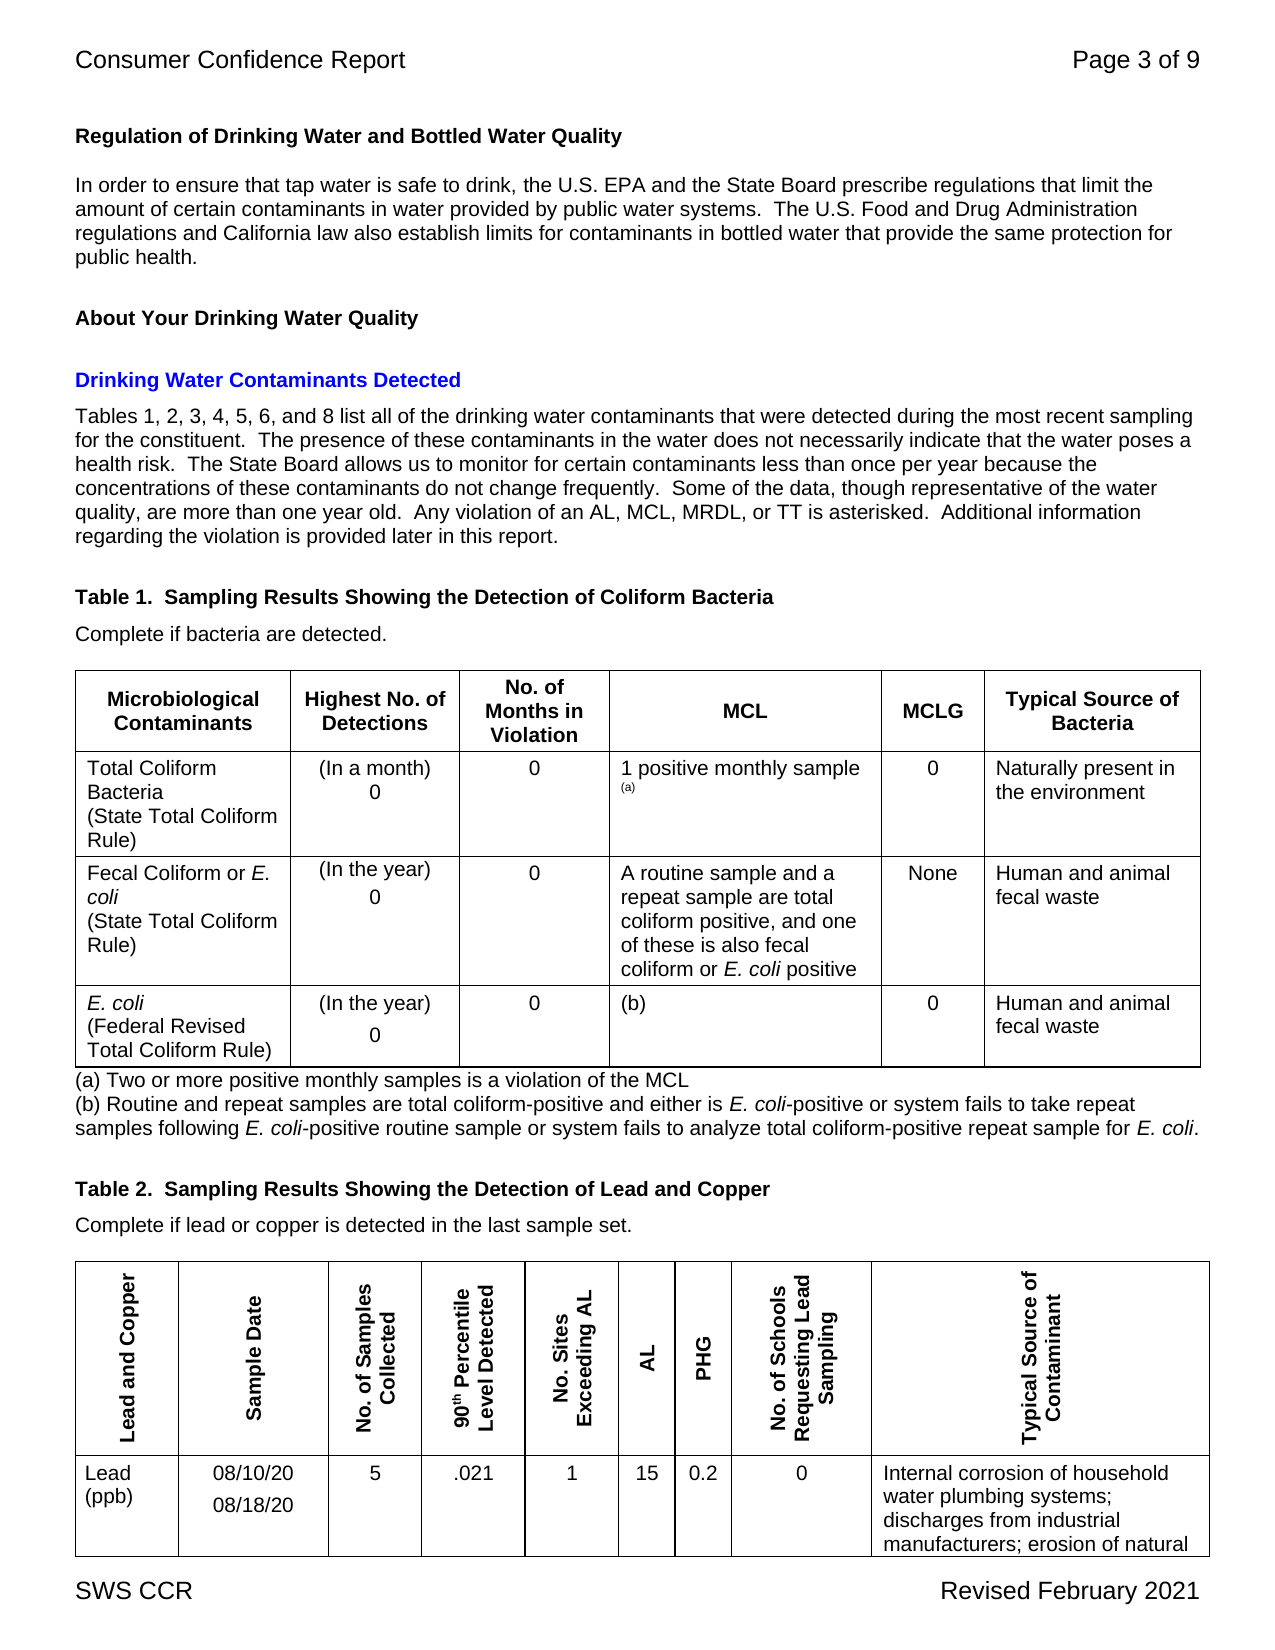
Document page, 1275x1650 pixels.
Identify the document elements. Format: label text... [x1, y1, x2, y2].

table_cell 0 [460, 986, 609, 1066]
table_header No. Sites Exceeding AL [526, 1262, 618, 1455]
table_header 90th Percentile Level Detected [422, 1262, 524, 1455]
table_header No. of Months in Violation [460, 671, 609, 751]
table_header Highest No. of Detections [291, 671, 459, 751]
subtitle Drinking Water Contaminants Detected [75, 367, 1200, 391]
table_header MCL [610, 671, 881, 751]
table_cell 0 [882, 986, 984, 1066]
table_cell 5 [329, 1456, 421, 1556]
table_header Microbiological Contaminants [76, 671, 290, 751]
table_cell (In the year) 0 [291, 857, 459, 985]
table_cell Human and animal fecal waste [985, 986, 1200, 1066]
text (b) Routine and repeat samples are total coliform-positive and either is E. coli-positive or system fails to take repeat samples following E. coli-positive routine sample or system fails to analyze total coliform-positive repeat sample for E. coli. [75, 1091, 1200, 1139]
table_header AL [619, 1262, 674, 1455]
table_header Typical Source of Contaminant [872, 1262, 1209, 1455]
table_cell None [882, 857, 984, 985]
table_header Lead and Copper [76, 1262, 178, 1455]
table_cell (In a month) 0 [291, 752, 459, 856]
text In order to ensure that tap water is safe to drink, the U.S. EPA and the State Board prescribe regulations that limit the amount of certain contaminants in water provided by public water systems. The U.S. Food and Drug Administration regulations and California law also establish limits for contaminants in bottled water that provide the same protection for public health. [75, 173, 1200, 268]
table_header MCLG [882, 671, 984, 751]
text Complete if lead or copper is detected in the last sample set. [75, 1213, 1200, 1237]
table_cell 1 positive monthly sample (a) [610, 752, 881, 856]
table_cell 1 [526, 1456, 618, 1556]
text Table 2. Sampling Results Showing the Detection of Lead and Copper [75, 1177, 1200, 1201]
table_cell A routine sample and a repeat sample are total coliform positive, and one of these is also fecal coliform or E. coli positive [610, 857, 881, 985]
text Table 1. Sampling Results Showing the Detection of Coliform Bacteria [75, 585, 1200, 609]
table_cell 0 [460, 857, 609, 985]
text (a) Two or more positive monthly samples is a violation of the MCL [75, 1068, 1200, 1091]
text Tables 1, 2, 3, 4, 5, 6, and 8 list all of the drinking water contaminants that were detected during the most recent sampling for the constituent. The presence of these contaminants in the water does not necessarily indicate that the water poses a health risk. The State Board allows us to monitor for certain contaminants less than once per year because the concentrations of these contaminants do not change frequently. Some of the data, though representative of the water quality, are more than one year old. Any violation of an AL, MCL, MRDL, or TT is asterisked. Additional information regarding the violation is provided later in this report. [75, 404, 1200, 548]
table_cell Human and animal fecal waste [985, 857, 1200, 985]
table_cell (In the year) 0 [291, 986, 459, 1066]
table_cell 15 [619, 1456, 674, 1556]
table_header No. of Samples Collected [329, 1262, 421, 1455]
table_header PHG [676, 1262, 731, 1455]
table_cell (b) [610, 986, 881, 1066]
table_cell 0 [882, 752, 984, 856]
table_cell 0 [732, 1456, 871, 1556]
subtitle Regulation of Drinking Water and Bottled Water Quality [75, 124, 1200, 148]
table_cell .021 [422, 1456, 524, 1556]
table_cell 0 [460, 752, 609, 856]
table_cell Naturally present in the environment [985, 752, 1200, 856]
table_cell 0.2 [676, 1456, 731, 1556]
text Complete if bacteria are detected. [75, 622, 1200, 646]
table_cell 08/10/20 08/18/20 [179, 1456, 328, 1556]
table_cell Fecal Coliform or E. coli (State Total Coliform Rule) [76, 857, 290, 985]
table_cell Lead (ppb) [76, 1456, 178, 1556]
table_cell Total Coliform Bacteria (State Total Coliform Rule) [76, 752, 290, 856]
table_header Sample Date [179, 1262, 328, 1455]
table_cell Internal corrosion of household water plumbing systems; discharges from industrial manufacturers; erosion of natural deposits [872, 1456, 1209, 1556]
table_header Typical Source of Bacteria [985, 671, 1200, 751]
subtitle About Your Drinking Water Quality [75, 306, 1200, 330]
table_header No. of Schools Requesting Lead Sampling [732, 1262, 871, 1455]
table_cell E. coli (Federal Revised Total Coliform Rule) [76, 986, 290, 1066]
